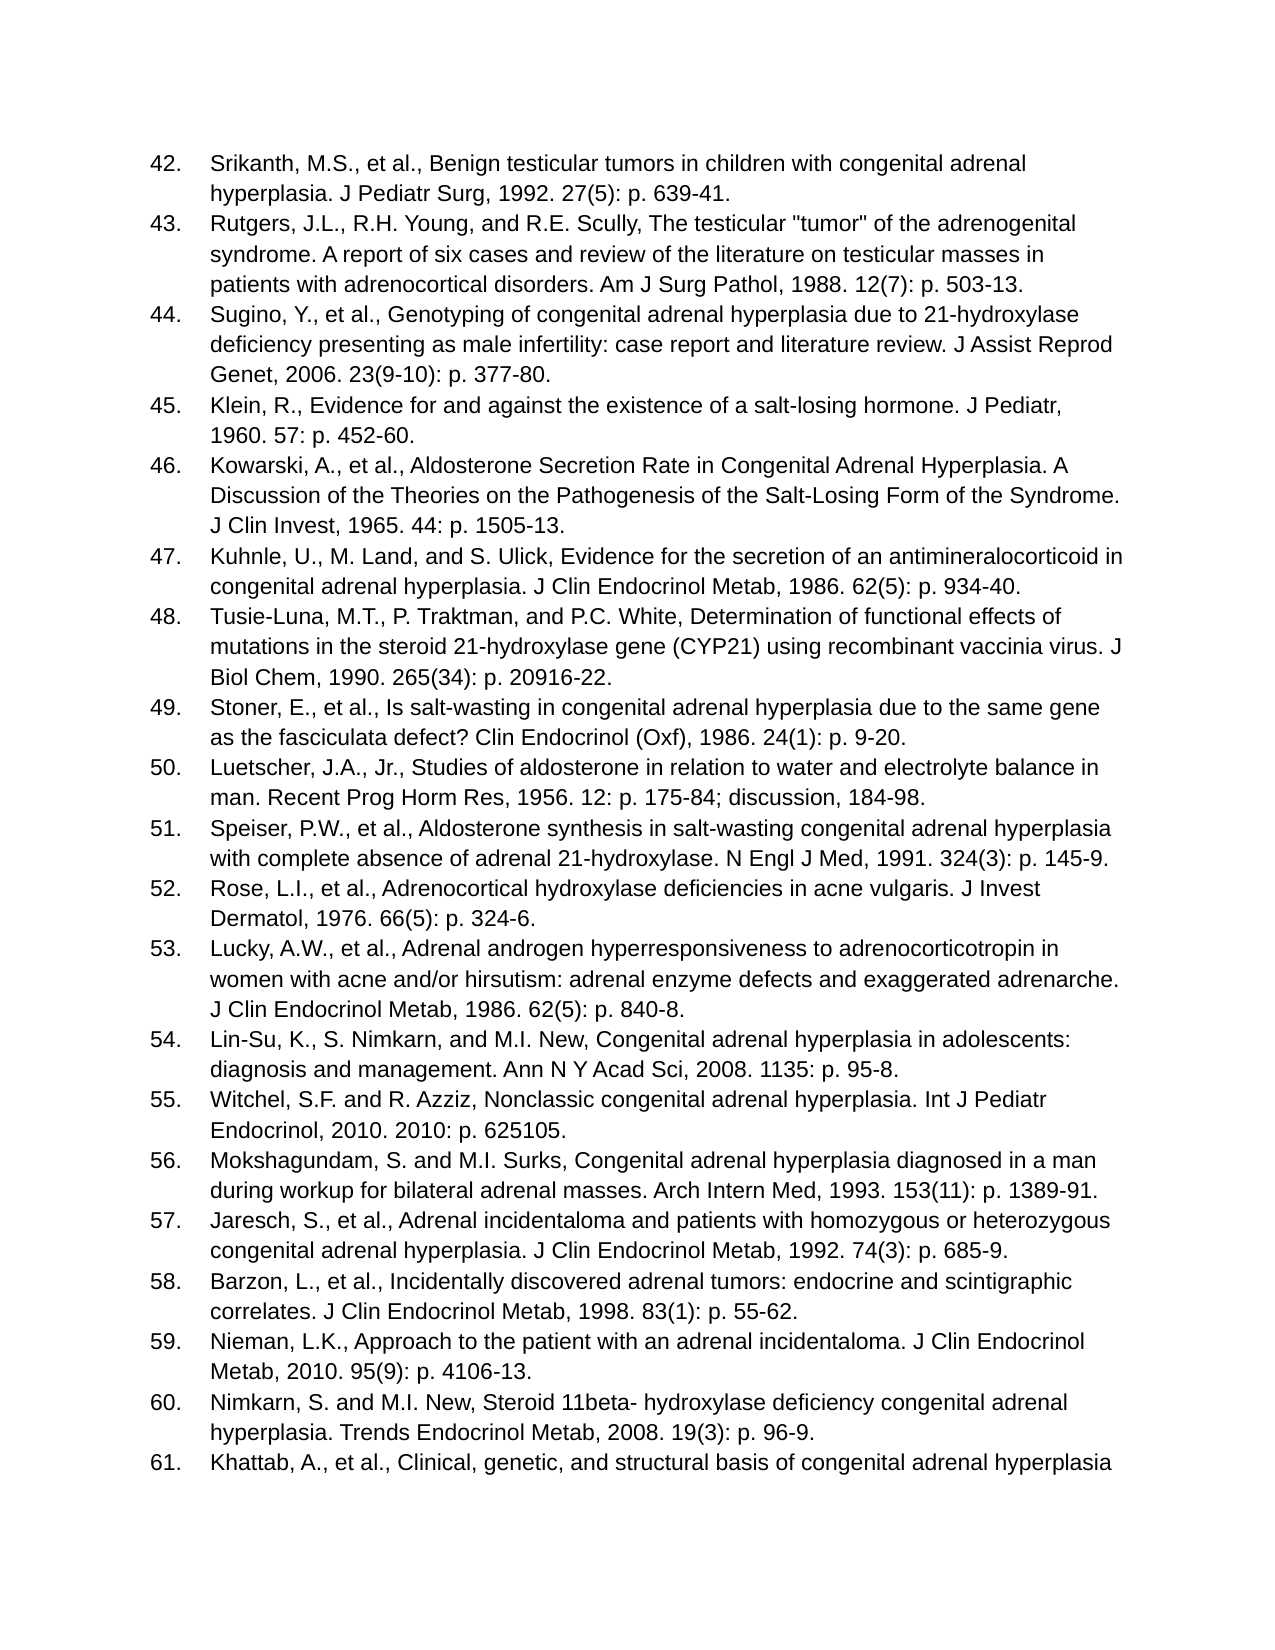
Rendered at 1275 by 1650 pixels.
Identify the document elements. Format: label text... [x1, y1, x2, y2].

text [150, 1449, 1125, 1475]
text 44. Sugino, Y., et al., Genotyping of congenital adrenal hyperplasia due to 21-hydroxylase deficiency presenting as male infertility: case report and literature review. J Assist Reprod Genet, 2006. 23(9-10): p. 377-80. [150, 301, 1125, 388]
text 52. Rose, L.I., et al., Adrenocortical hydroxylase deficiencies in acne vulgaris. J Invest Dermatol, 1976. 66(5): p. 324-6. [150, 875, 1125, 932]
text 42. Srikanth, M.S., et al., Benign testicular tumors in children with congenital adrenal hyperplasia. J Pediatr Surg, 1992. 27(5): p. 639-41. [150, 150, 1125, 207]
text 48. Tusie-Luna, M.T., P. Traktman, and P.C. White, Determination of functional effects of mutations in the steroid 21-hydroxylase gene (CYP21) using recombinant vaccinia virus. J Biol Chem, 1990. 265(34): p. 20916-22. [150, 603, 1125, 690]
text 56. Mokshagundam, S. and M.I. Surks, Congenital adrenal hyperplasia diagnosed in a man during workup for bilateral adrenal masses. Arch Intern Med, 1993. 153(11): p. 1389-91. [150, 1147, 1125, 1203]
text 51. Speiser, P.W., et al., Aldosterone synthesis in salt-wasting congenital adrenal hyperplasia with complete absence of adrenal 21-hydroxylase. N Engl J Med, 1991. 324(3): p. 145-9. [150, 814, 1125, 871]
text 57. Jaresch, S., et al., Adrenal incidentaloma and patients with homozygous or heterozygous congenital adrenal hyperplasia. J Clin Endocrinol Metab, 1992. 74(3): p. 685-9. [150, 1207, 1125, 1264]
text 47. Kuhnle, U., M. Land, and S. Ulick, Evidence for the secretion of an antimineralocorticoid in congenital adrenal hyperplasia. J Clin Endocrinol Metab, 1986. 62(5): p. 934-40. [150, 543, 1125, 599]
text 49. Stoner, E., et al., Is salt-wasting in congenital adrenal hyperplasia due to the same gene as the fasciculata defect? Clin Endocrinol (Oxf), 1986. 24(1): p. 9-20. [150, 694, 1125, 750]
text 58. Barzon, L., et al., Incidentally discovered adrenal tumors: endocrine and scintigraphic correlates. J Clin Endocrinol Metab, 1998. 83(1): p. 55-62. [150, 1268, 1125, 1324]
text 60. Nimkarn, S. and M.I. New, Steroid 11beta- hydroxylase deficiency congenital adrenal hyperplasia. Trends Endocrinol Metab, 2008. 19(3): p. 96-9. [150, 1388, 1125, 1445]
text 55. Witchel, S.F. and R. Azziz, Nonclassic congenital adrenal hyperplasia. Int J Pediatr Endocrinol, 2010. 2010: p. 625105. [150, 1086, 1125, 1143]
text 53. Lucky, A.W., et al., Adrenal androgen hyperresponsiveness to adrenocorticotropin in women with acne and/or hirsutism: adrenal enzyme defects and exaggerated adrenarche. J Clin Endocrinol Metab, 1986. 62(5): p. 840-8. [150, 935, 1125, 1022]
text 54. Lin-Su, K., S. Nimkarn, and M.I. New, Congenital adrenal hyperplasia in adolescents: diagnosis and management. Ann N Y Acad Sci, 2008. 1135: p. 95-8. [150, 1026, 1125, 1083]
text 59. Nieman, L.K., Approach to the patient with an adrenal incidentaloma. J Clin Endocrinol Metab, 2010. 95(9): p. 4106-13. [150, 1328, 1125, 1385]
text 50. Luetscher, J.A., Jr., Studies of aldosterone in relation to water and electrolyte balance in man. Recent Prog Horm Res, 1956. 12: p. 175-84; discussion, 184-98. [150, 754, 1125, 811]
text 45. Klein, R., Evidence for and against the existence of a salt-losing hormone. J Pediatr, 1960. 57: p. 452-60. [150, 392, 1125, 448]
text 43. Rutgers, J.L., R.H. Young, and R.E. Scully, The testicular "tumor" of the adrenogenital syndrome. A report of six cases and review of the literature on testicular masses in patients with adrenocortical disorders. Am J Surg Pathol, 1988. 12(7): p. 503-13. [150, 210, 1125, 297]
text 46. Kowarski, A., et al., Aldosterone Secretion Rate in Congenital Adrenal Hyperplasia. A Discussion of the Theories on the Pathogenesis of the Salt-Losing Form of the Syndrome. J Clin Invest, 1965. 44: p. 1505-13. [150, 452, 1125, 539]
